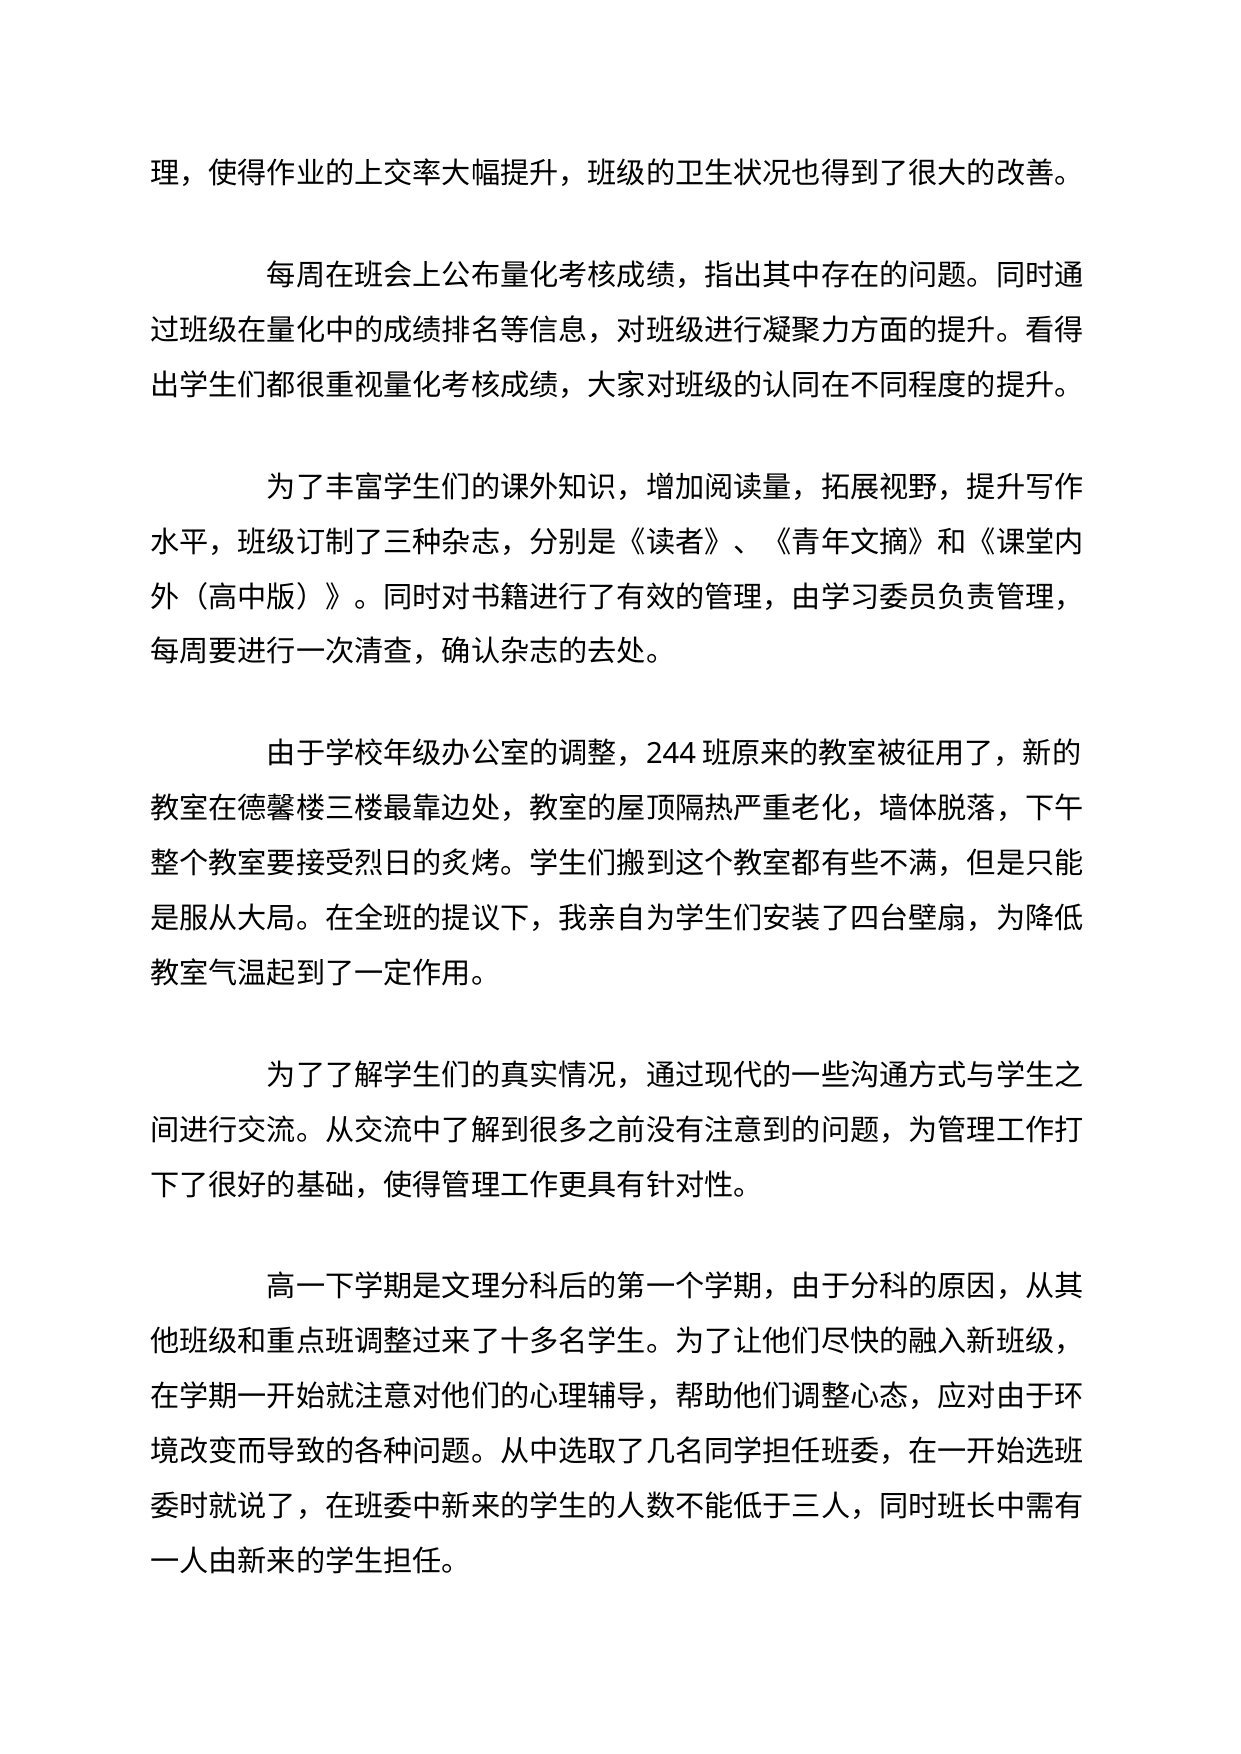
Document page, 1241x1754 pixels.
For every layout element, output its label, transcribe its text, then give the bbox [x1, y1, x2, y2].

text 为了了解学生们的真实情况，通过现代的一些沟通方式与学生之间进行交流。从交流中了解到很多之前没有注意到的问题，为管理工作打下了很好的基础，使得管理工作更具有针对性。 [150, 1051, 1090, 1203]
text 由于学校年级办公室的调整，244班原来的教室被征用了，新的教室在德馨楼三楼最靠边处，教室的屋顶隔热严重老化，墙体脱落，下午整个教室要接受烈日的炙烤。学生们搬到这个教室都有些不满，但是只能是服从大局。在全班的提议下，我亲自为学生们安装了四台壁扇，为降低教室气温起到了一定作用。 [150, 730, 1090, 992]
text 为了丰富学生们的课外知识，增加阅读量，拓展视野，提升写作水平，班级订制了三种杂志，分别是《读者》、《青年文摘》和《课堂内外（高中版）》。同时对书籍进行了有效的管理，由学习委员负责管理，每周要进行一次清查，确认杂志的去处。 [150, 463, 1090, 670]
text 高一下学期是文理分科后的第一个学期，由于分科的原因，从其他班级和重点班调整过来了十多名学生。为了让他们尽快的融入新班级，在学期一开始就注意对他们的心理辅导，帮助他们调整心态，应对由于环境改变而导致的各种问题。从中选取了几名同学担任班委，在一开始选班委时就说了，在班委中新来的学生的人数不能低于三人，同时班长中需有一人由新来的学生担任。 [150, 1263, 1090, 1579]
text 每周在班会上公布量化考核成绩，指出其中存在的问题。同时通过班级在量化中的成绩排名等信息，对班级进行凝聚力方面的提升。看得出学生们都很重视量化考核成绩，大家对班级的认同在不同程度的提升。 [150, 252, 1090, 404]
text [150, 150, 1090, 192]
